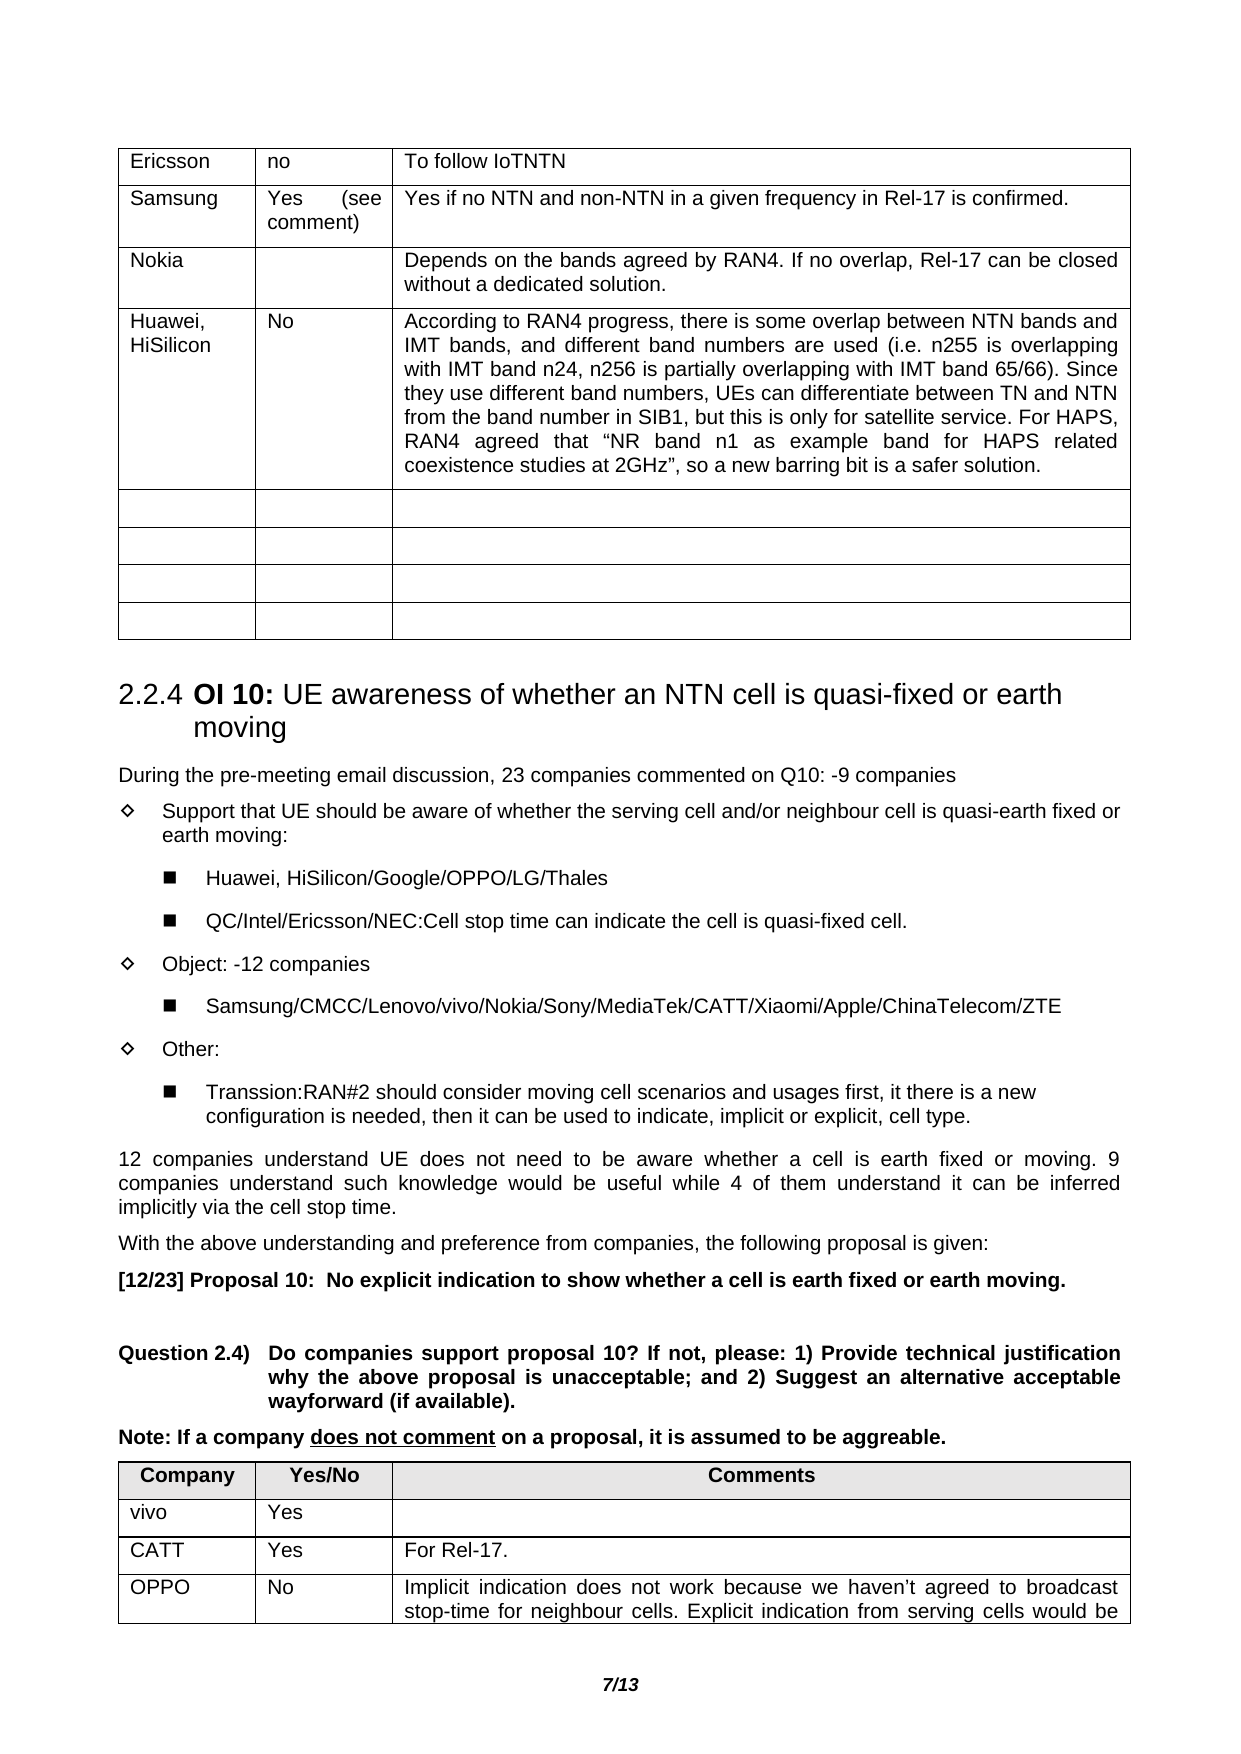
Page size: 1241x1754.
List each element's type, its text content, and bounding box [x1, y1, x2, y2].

table_cell Samsung [119, 186, 255, 247]
table_cell Yes [256, 1538, 392, 1574]
table_cell Ericsson [119, 149, 255, 185]
table_cell [256, 490, 392, 527]
table_header Yes/No [256, 1463, 392, 1499]
list Object: -12 companies [118, 952, 1122, 976]
table_cell CATT [119, 1538, 255, 1574]
table_cell [256, 528, 392, 564]
table_cell [393, 528, 1130, 564]
table_cell no [256, 149, 392, 185]
text [12/23] Proposal 10: No explicit indication to show whether a cell is earth fixed or earth moving. [118, 1268, 1122, 1292]
list QC/Intel/Ericsson/NEC:Cell stop time can indicate the cell is quasi-fixed cell. [162, 909, 1122, 933]
table_cell [119, 565, 255, 602]
list Huawei, HiSilicon/Google/OPPO/LG/Thales [162, 866, 1122, 890]
text Note: If a company does not comment on a proposal, it is assumed to be aggreable. [118, 1425, 1122, 1449]
table_cell [393, 490, 1130, 527]
text Question 2.4) Do companies support proposal 10? If not, please: 1) Provide technical justification why the above proposal is unacceptable; and 2) Suggest an alternative acceptable wayforward (if available). [118, 1341, 1122, 1412]
table_cell Nokia [119, 248, 255, 308]
table_cell [119, 603, 255, 639]
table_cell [393, 1575, 1130, 1623]
table_header Comments [393, 1463, 1130, 1499]
list Support that UE should be aware of whether the serving cell and/or neighbour cell is quasi-earth fixed or earth moving: [118, 799, 1122, 847]
text With the above understanding and preference from companies, the following proposal is given: [118, 1231, 1122, 1255]
table_cell vivo [119, 1500, 255, 1536]
table_cell For Rel-17. [393, 1538, 1130, 1574]
table_cell [256, 248, 392, 308]
table_cell OPPO [119, 1575, 255, 1623]
table_cell No [256, 1575, 392, 1623]
table_cell [393, 1500, 1130, 1536]
table_cell Huawei, HiSilicon [119, 309, 255, 489]
table_header Company [119, 1463, 255, 1499]
table_cell [393, 565, 1130, 602]
table_cell To follow IoTNTN [393, 149, 1130, 185]
table_cell Yes (see comment) [256, 186, 392, 247]
table_cell No [256, 309, 392, 489]
table_cell [119, 528, 255, 564]
list Transsion:RAN#2 should consider moving cell scenarios and usages first, it there is a new configuration is needed, then it can be used to indicate, implicit or explicit, cell type. [162, 1080, 1122, 1128]
table_cell Depends on the bands agreed by RAN4. If no overlap, Rel-17 can be closed without a dedicated solution. [393, 248, 1130, 308]
table_cell Yes if no NTN and non-NTN in a given frequency in Rel-17 is confirmed. [393, 186, 1130, 247]
table_cell [256, 565, 392, 602]
list Other: [118, 1037, 1122, 1061]
table_cell Yes [256, 1500, 392, 1536]
table_cell According to RAN4 progress, there is some overlap between NTN bands and IMT bands, and different band numbers are used (i.e. n255 is overlapping with IMT band n24, n256 is partially overlapping with IMT band 65/66). Since they use different band numbers, UEs can differentiate between TN and NTN from the band number in SIB1, but this is only for satellite service. For HAPS, RAN4 agreed that “NR band n1 as example band for HAPS related coexistence studies at 2GHz”, so a new barring bit is a safer solution. [393, 309, 1130, 489]
text During the pre-meeting email discussion, 23 companies commented on Q10: -9 companies [118, 763, 1122, 787]
text 12 companies understand UE does not need to be aware whether a cell is earth fixed or moving. 9 companies understand such knowledge would be useful while 4 of them understand it can be inferred implicitly via the cell stop time. [118, 1147, 1122, 1219]
subtitle OI 10: UE awareness of whether an NTN cell is quasi-fixed or earth moving [118, 677, 1122, 744]
table_cell [256, 603, 392, 639]
table_cell [119, 490, 255, 527]
list Samsung/CMCC/Lenovo/vivo/Nokia/Sony/MediaTek/CATT/Xiaomi/Apple/ChinaTelecom/ZTE [162, 994, 1122, 1018]
table_cell [393, 603, 1130, 639]
